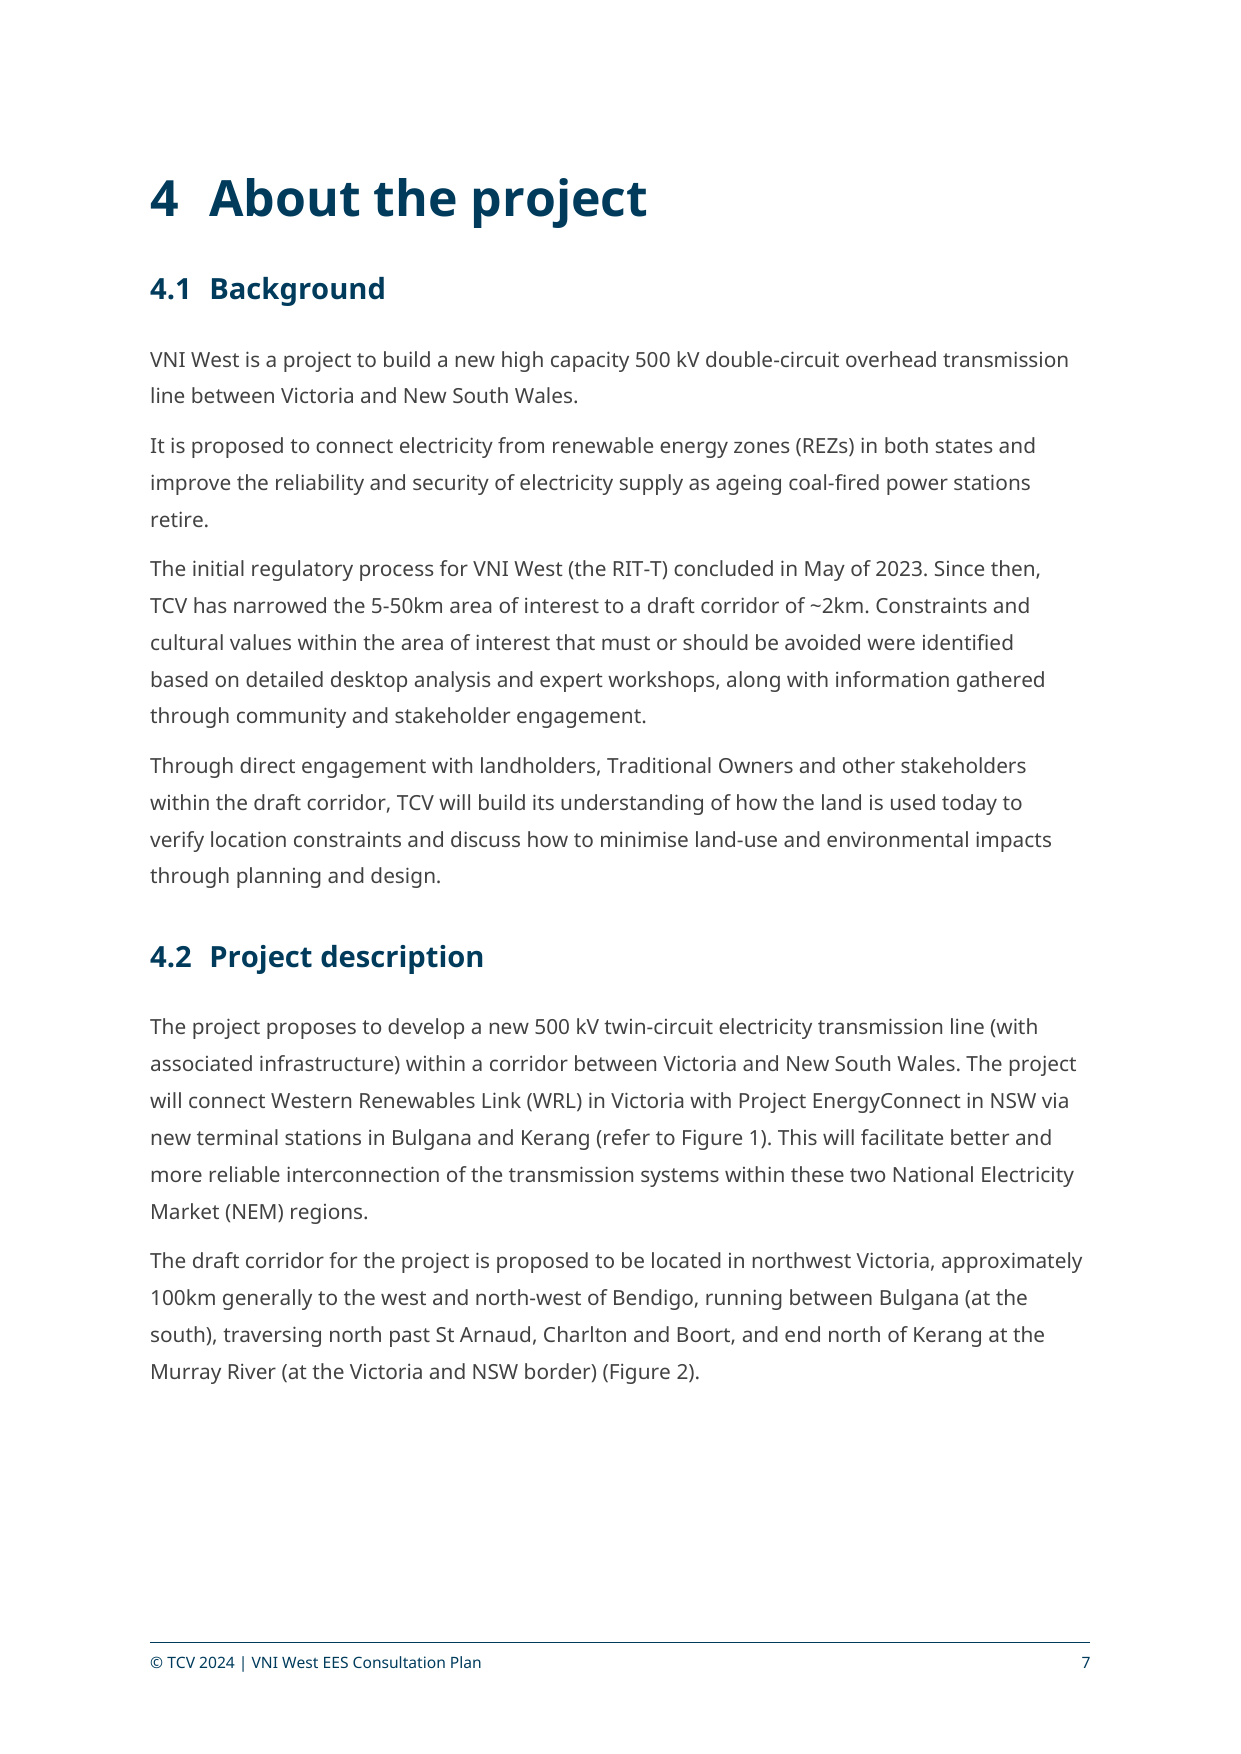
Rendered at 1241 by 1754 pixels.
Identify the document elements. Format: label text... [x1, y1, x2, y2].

text The project proposes to develop a new 500 kV twin-circuit electricity transmission line (with associated infrastructure) within a corridor between Victoria and New South Wales. The project will connect Western Renewables Link (WRL) in Victoria with Project EnergyConnect in NSW via new terminal stations in Bulgana and Kerang (refer to Figure 1). This will facilitate better and more reliable interconnection of the transmission systems within these two National Electricity Market (NEM) regions. [150, 1012, 1090, 1225]
text The draft corridor for the project is proposed to be located in northwest Victoria, approximately 100km generally to the west and north-west of Bendigo, running between Bulgana (at the south), traversing north past St Arnaud, Charlton and Boort, and end north of Kerang at the Murray River (at the Victoria and NSW border) (Figure 2). [150, 1246, 1090, 1385]
text VNI West is a project to build a new high capacity 500 kV double-circuit overhead transmission line between Victoria and New South Wales. [150, 345, 1072, 410]
subtitle Background [150, 268, 1090, 308]
text Through direct engagement with landholders, Traditional Owners and other stakeholders within the draft corridor, TCV will build its understanding of how the land is used today to verify location constraints and discuss how to minimise land-use and environmental impacts through planning and design. [150, 751, 1072, 890]
subtitle About the project [150, 162, 1090, 231]
subtitle Project description [150, 936, 1090, 976]
text It is proposed to connect electricity from renewable energy zones (REZs) in both states and improve the reliability and security of electricity supply as ageing coal-fired power stations retire. [150, 431, 1072, 533]
text The initial regulatory process for VNI West (the RIT-T) concluded in May of 2023. Since then, TCV has narrowed the 5-50km area of interest to a draft corridor of ~2km. Constraints and cultural values within the area of interest that must or should be avoided were identified based on detailed desktop analysis and expert workshops, along with information gathered through community and stakeholder engagement. [150, 554, 1072, 730]
